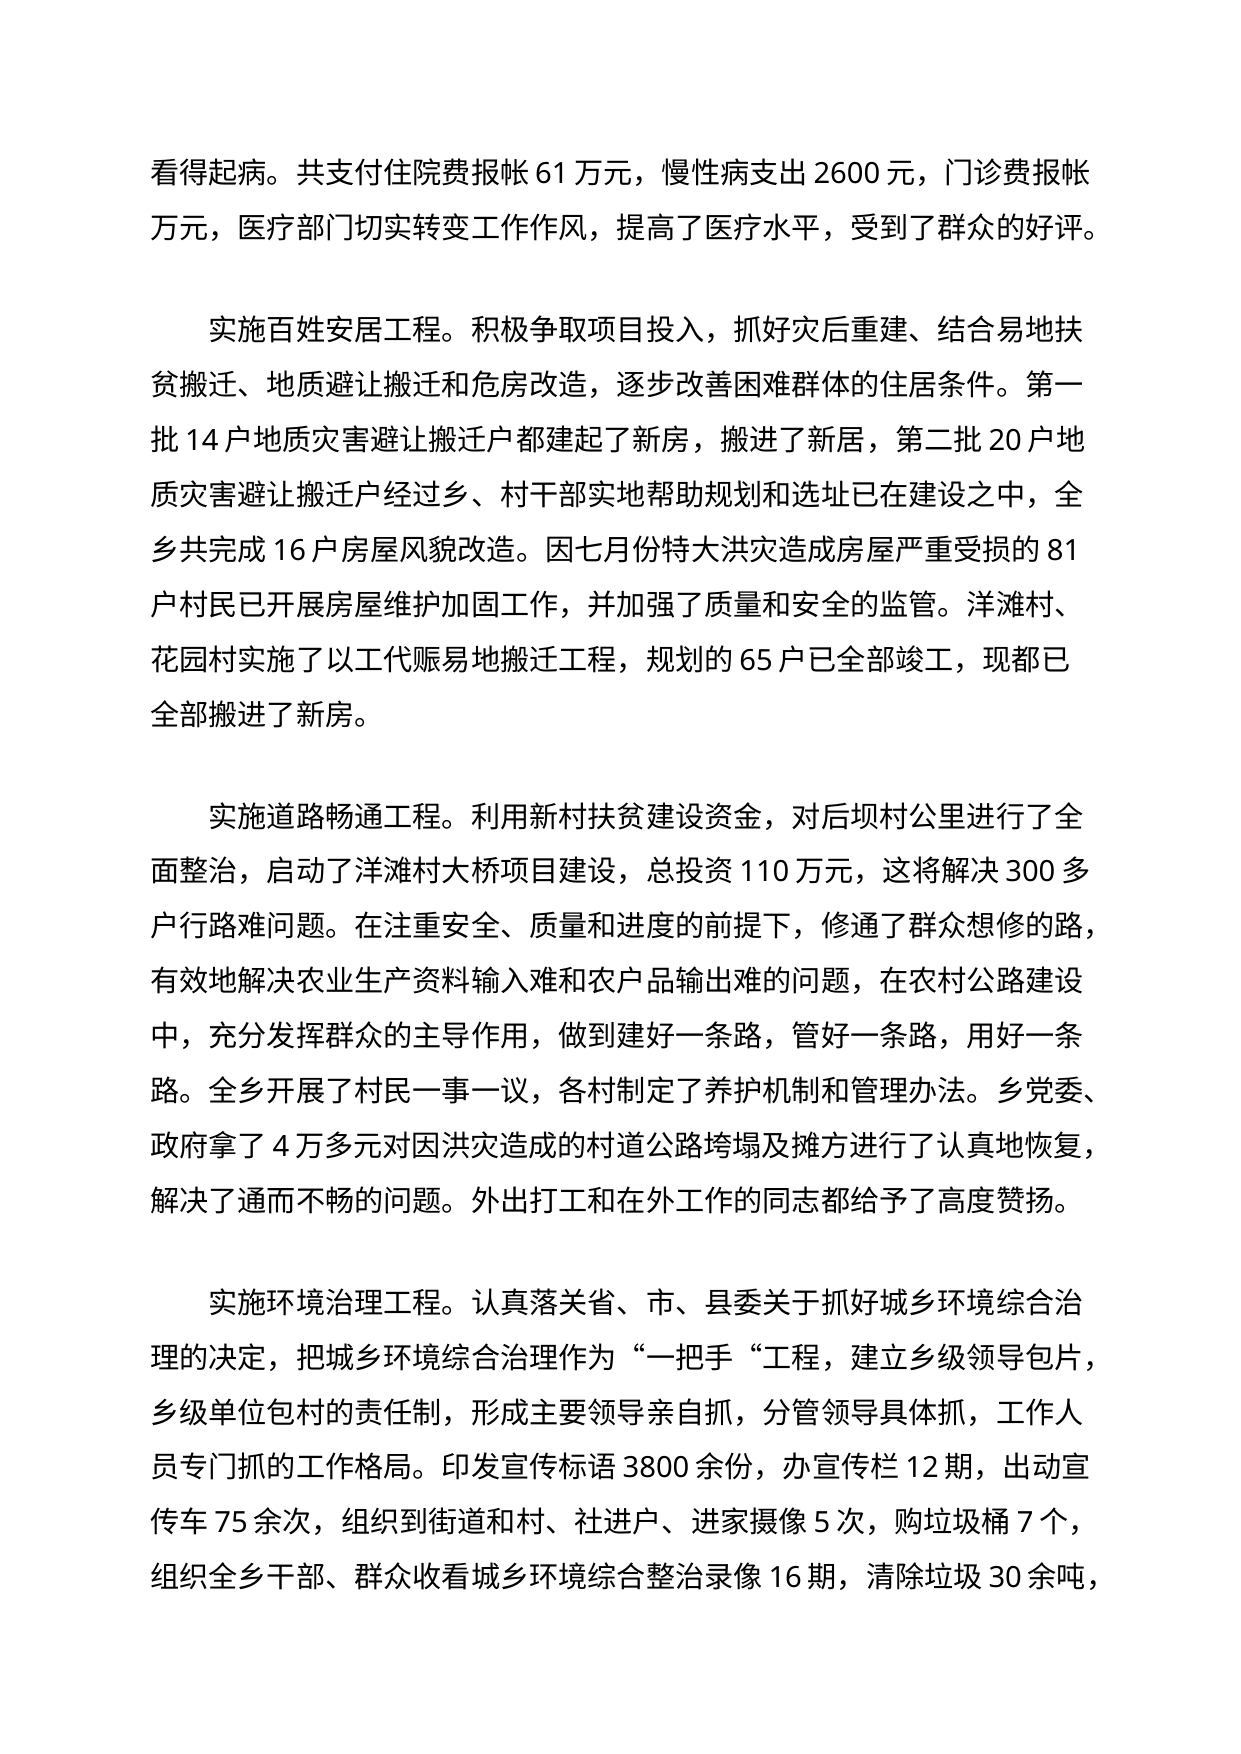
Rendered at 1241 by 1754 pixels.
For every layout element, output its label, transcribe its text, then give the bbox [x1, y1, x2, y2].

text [150, 1279, 1090, 1596]
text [150, 150, 1090, 247]
text 实施百姓安居工程。积极争取项目投入，抓好灾后重建、结合易地扶贫搬迁、地质避让搬迁和危房改造，逐步改善困难群体的住居条件。第一批14户地质灾害避让搬迁户都建起了新房，搬进了新居，第二批20户地质灾害避让搬迁户经过乡、村干部实地帮助规划和选址已在建设之中，全乡共完成16户房屋风貌改造。因七月份特大洪灾造成房屋严重受损的81户村民已开展房屋维护加固工作，并加强了质量和安全的监管。洋滩村、花园村实施了以工代赈易地搬迁工程，规划的65户已全部竣工，现都已全部搬进了新房。 [150, 307, 1090, 734]
text 实施道路畅通工程。利用新村扶贫建设资金，对后坝村公里进行了全面整治，启动了洋滩村大桥项目建设，总投资110万元，这将解决300多户行路难问题。在注重安全、质量和进度的前提下，修通了群众想修的路，有效地解决农业生产资料输入难和农户品输出难的问题，在农村公路建设中，充分发挥群众的主导作用，做到建好一条路，管好一条路，用好一条路。全乡开展了村民一事一议，各村制定了养护机制和管理办法。乡党委、政府拿了4万多元对因洪灾造成的村道公路垮塌及摊方进行了认真地恢复，解决了通而不畅的问题。外出打工和在外工作的同志都给予了高度赞扬。 [150, 793, 1090, 1220]
